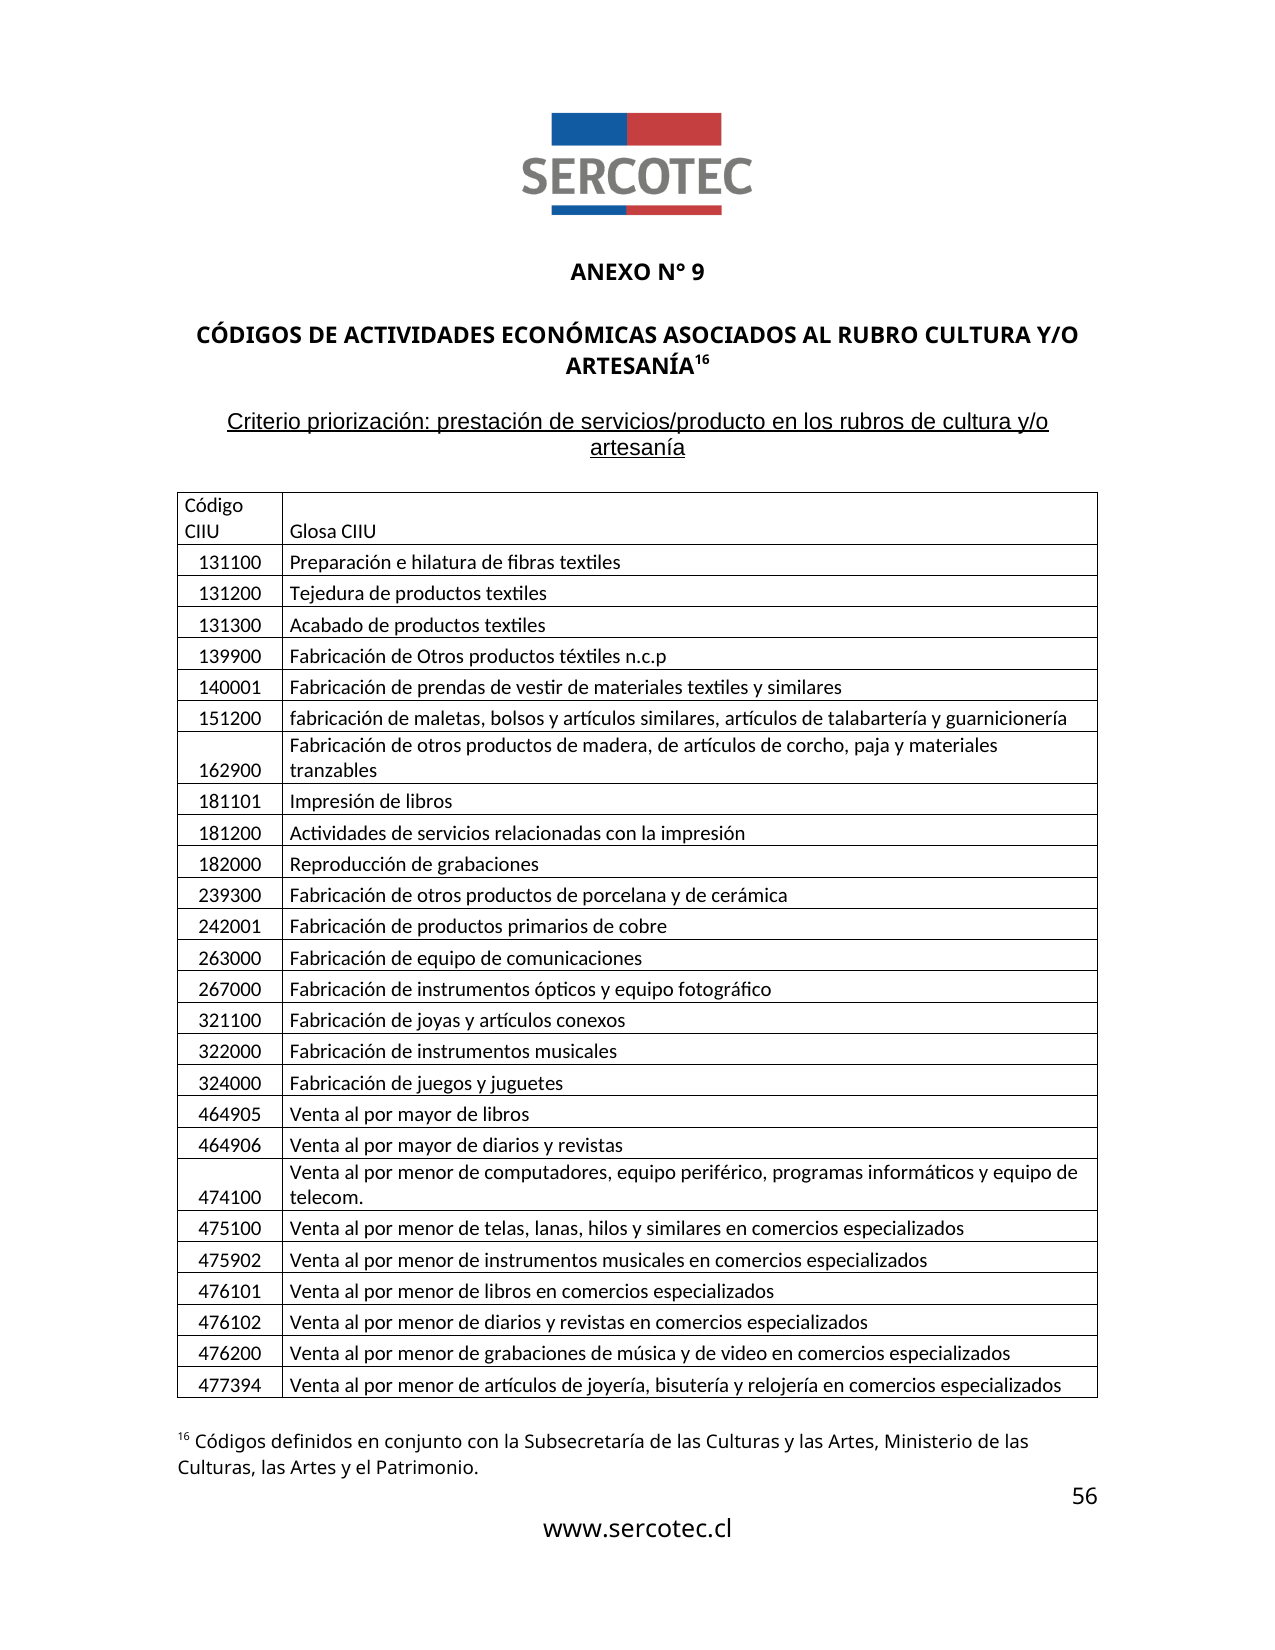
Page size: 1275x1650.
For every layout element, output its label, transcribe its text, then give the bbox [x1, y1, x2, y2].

table_cell 239300 [178, 878, 282, 908]
table_cell Reproducción de grabaciones [283, 846, 1097, 877]
table_cell 476101 [178, 1273, 282, 1303]
table_header Glosa CIIU [283, 493, 1097, 543]
table_cell 477394 [178, 1367, 282, 1397]
table_cell 162900 [178, 732, 282, 783]
table_cell Impresión de libros [283, 784, 1097, 814]
text Criterio priorización: prestación de servicios/producto en los rubros de cultura y/o artesanía [177, 408, 590, 460]
table_cell Fabricación de instrumentos musicales [283, 1034, 1097, 1064]
table_cell Venta al por menor de instrumentos musicales en comercios especializados [283, 1242, 1097, 1272]
table_cell Fabricación de productos primarios de cobre [283, 909, 1097, 939]
table_cell Actividades de servicios relacionadas con la impresión [283, 815, 1097, 845]
table_cell 139900 [178, 638, 282, 668]
table_cell 464905 [178, 1096, 282, 1127]
table_cell 464906 [178, 1128, 282, 1158]
table_cell Fabricación de joyas y artículos conexos [283, 1003, 1097, 1033]
table_cell 324000 [178, 1065, 282, 1095]
table_cell Fabricación de otros productos de porcelana y de cerámica [283, 878, 1097, 908]
table_cell 181200 [178, 815, 282, 845]
text Criterio priorización: prestación de servicios/producto en los rubros de cultura y/o artesanía [685, 408, 1098, 460]
picture [512, 105, 763, 225]
table_cell Preparación e hilatura de fibras textiles [283, 545, 1097, 575]
table_cell 475100 [178, 1211, 282, 1241]
table_cell Fabricación de Otros productos téxtiles n.c.p [283, 638, 1097, 668]
table_cell Venta al por menor de grabaciones de música y de video en comercios especializados [283, 1336, 1097, 1366]
table_header Código CIIU [178, 493, 282, 543]
table_cell 181101 [178, 784, 282, 814]
table_cell 131200 [178, 576, 282, 606]
table_cell Fabricación de equipo de comunicaciones [283, 940, 1097, 970]
table_cell 263000 [178, 940, 282, 970]
table_cell Venta al por menor de computadores, equipo periférico, programas informáticos y equipo de telecom. [283, 1159, 1097, 1210]
table_cell 242001 [178, 909, 282, 939]
table_cell Fabricación de instrumentos ópticos y equipo fotográfico [283, 971, 1097, 1002]
table_cell 131300 [178, 607, 282, 637]
table_cell Tejedura de productos textiles [283, 576, 1097, 606]
table_cell 267000 [178, 971, 282, 1002]
table_cell Fabricación de prendas de vestir de materiales textiles y similares [283, 670, 1097, 700]
table_cell Fabricación de juegos y juguetes [283, 1065, 1097, 1095]
table_cell 321100 [178, 1003, 282, 1033]
table_cell 140001 [178, 670, 282, 700]
table_cell 182000 [178, 846, 282, 877]
text CÓDIGOS DE ACTIVIDADES ECONÓMICAS ASOCIADOS AL RUBRO CULTURA Y/O ARTESANÍA [177, 319, 1098, 381]
table_cell Venta al por menor de libros en comercios especializados [283, 1273, 1097, 1303]
table_cell Venta al por menor de telas, lanas, hilos y similares en comercios especializados [283, 1211, 1097, 1241]
table_cell 322000 [178, 1034, 282, 1064]
table_cell Venta al por mayor de diarios y revistas [283, 1128, 1097, 1158]
table_cell 475902 [178, 1242, 282, 1272]
table_cell fabricación de maletas, bolsos y artículos similares, artículos de talabartería y guarnicionería [283, 701, 1097, 731]
table_cell 131100 [178, 545, 282, 575]
table_cell Venta al por mayor de libros [283, 1096, 1097, 1127]
table_cell Fabricación de otros productos de madera, de artículos de corcho, paja y materiales tranzables [283, 732, 1097, 783]
table_cell Venta al por menor de diarios y revistas en comercios especializados [283, 1305, 1097, 1335]
table_cell Acabado de productos textiles [283, 607, 1097, 637]
text ANEXO N° 9 [177, 256, 1098, 287]
table_cell 474100 [178, 1159, 282, 1210]
table_cell Venta al por menor de artículos de joyería, bisutería y relojería en comercios especializados [283, 1367, 1097, 1397]
table_cell 476200 [178, 1336, 282, 1366]
table_cell 476102 [178, 1305, 282, 1335]
table_cell 151200 [178, 701, 282, 731]
